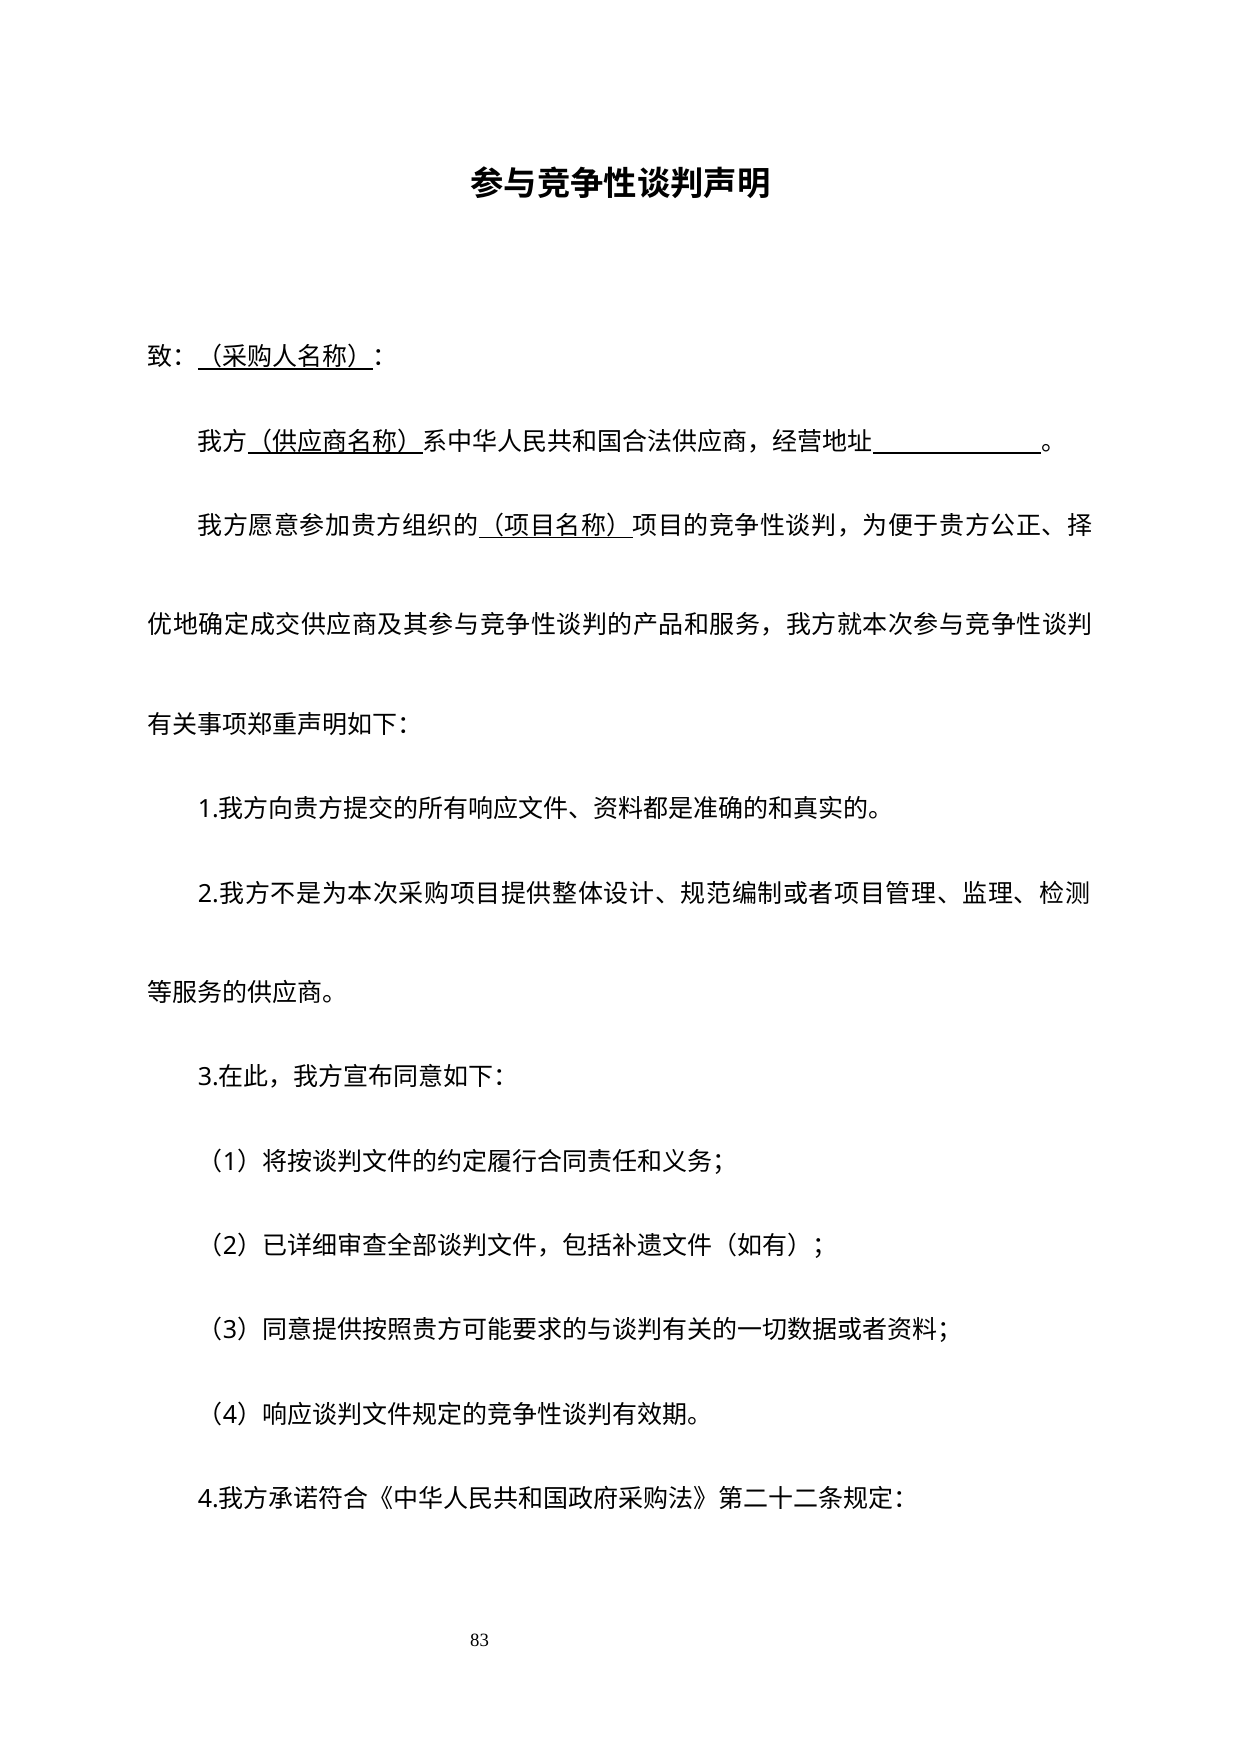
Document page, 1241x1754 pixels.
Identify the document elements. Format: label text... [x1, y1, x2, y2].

text 1.我方向贵方提交的所有响应文件、资料都是准确的和真实的。 [148, 774, 1093, 840]
text 3.在此，我方宣布同意如下： [148, 1042, 1093, 1108]
text 2.我方不是为本次采购项目提供整体设计、规范编制或者项目管理、监理、检测等服务的供应商。 [148, 858, 1093, 1024]
text 4.我方承诺符合《中华人民共和国政府采购法》第二十二条规定： [148, 1464, 1093, 1530]
text 参与竞争性谈判声明 [148, 148, 1093, 214]
text 致：（采购人名称）： [148, 322, 1093, 388]
text （2）已详细审查全部谈判文件，包括补遗文件（如有）； [148, 1211, 1093, 1277]
text 我方（供应商名称）系中华人民共和国合法供应商，经营地址 。 [148, 406, 1093, 472]
text （3）同意提供按照贵方可能要求的与谈判有关的一切数据或者资料； [148, 1295, 1093, 1361]
text 我方愿意参加贵方组织的（项目名称）项目的竞争性谈判，为便于贵方公正、择优地确定成交供应商及其参与竞争性谈判的产品和服务，我方就本次参与竞争性谈判有关事项郑重声明如下： [148, 491, 1093, 756]
text （4）响应谈判文件规定的竞争性谈判有效期。 [148, 1379, 1093, 1446]
text （1）将按谈判文件的约定履行合同责任和义务； [148, 1126, 1093, 1192]
